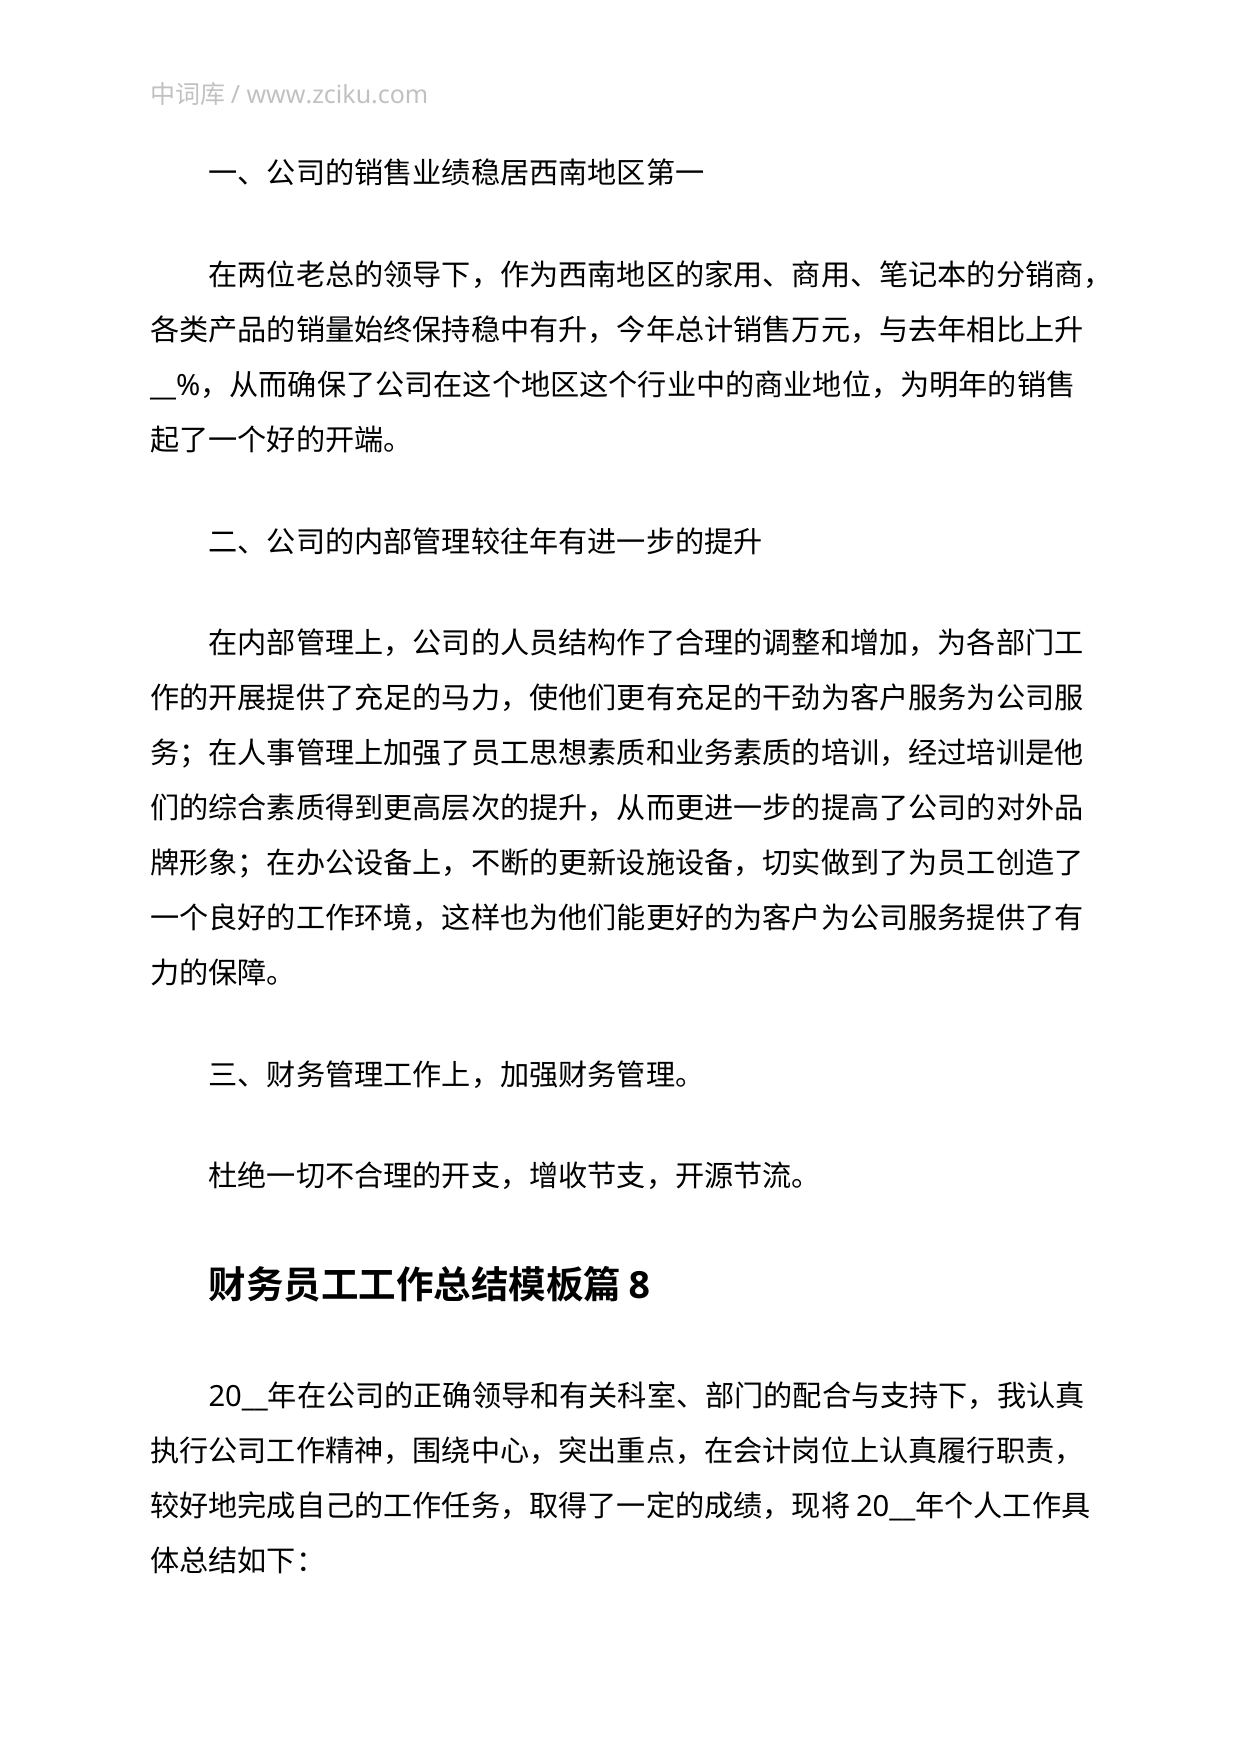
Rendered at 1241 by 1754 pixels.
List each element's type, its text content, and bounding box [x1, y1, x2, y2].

text 一、公司的销售业绩稳居西南地区第一 [150, 150, 1090, 192]
text 杜绝一切不合理的开支，增收节支，开源节流。 [150, 1153, 1090, 1195]
text 财务员工工作总结模板篇8 [150, 1255, 1090, 1309]
text 在两位老总的领导下，作为西南地区的家用、商用、笔记本的分销商，各类产品的销量始终保持稳中有升，今年总计销售万元，与去年相比上升__%，从而确保了公司在这个地区这个行业中的商业地位，为明年的销售起了一个好的开端。 [150, 252, 1090, 459]
text 二、公司的内部管理较往年有进一步的提升 [150, 518, 1090, 561]
text 在内部管理上，公司的人员结构作了合理的调整和增加，为各部门工作的开展提供了充足的马力，使他们更有充足的干劲为客户服务为公司服务；在人事管理上加强了员工思想素质和业务素质的培训，经过培训是他们的综合素质得到更高层次的提升，从而更进一步的提高了公司的对外品牌形象；在办公设备上，不断的更新设施设备，切实做到了为员工创造了一个良好的工作环境，这样也为他们能更好的为客户为公司服务提供了有力的保障。 [150, 620, 1090, 992]
text 三、财务管理工作上，加强财务管理。 [150, 1051, 1090, 1093]
text 20__年在公司的正确领导和有关科室、部门的配合与支持下，我认真执行公司工作精神，围绕中心，突出重点，在会计岗位上认真履行职责，较好地完成自己的工作任务，取得了一定的成绩，现将20__年个人工作具体总结如下： [150, 1372, 1090, 1579]
